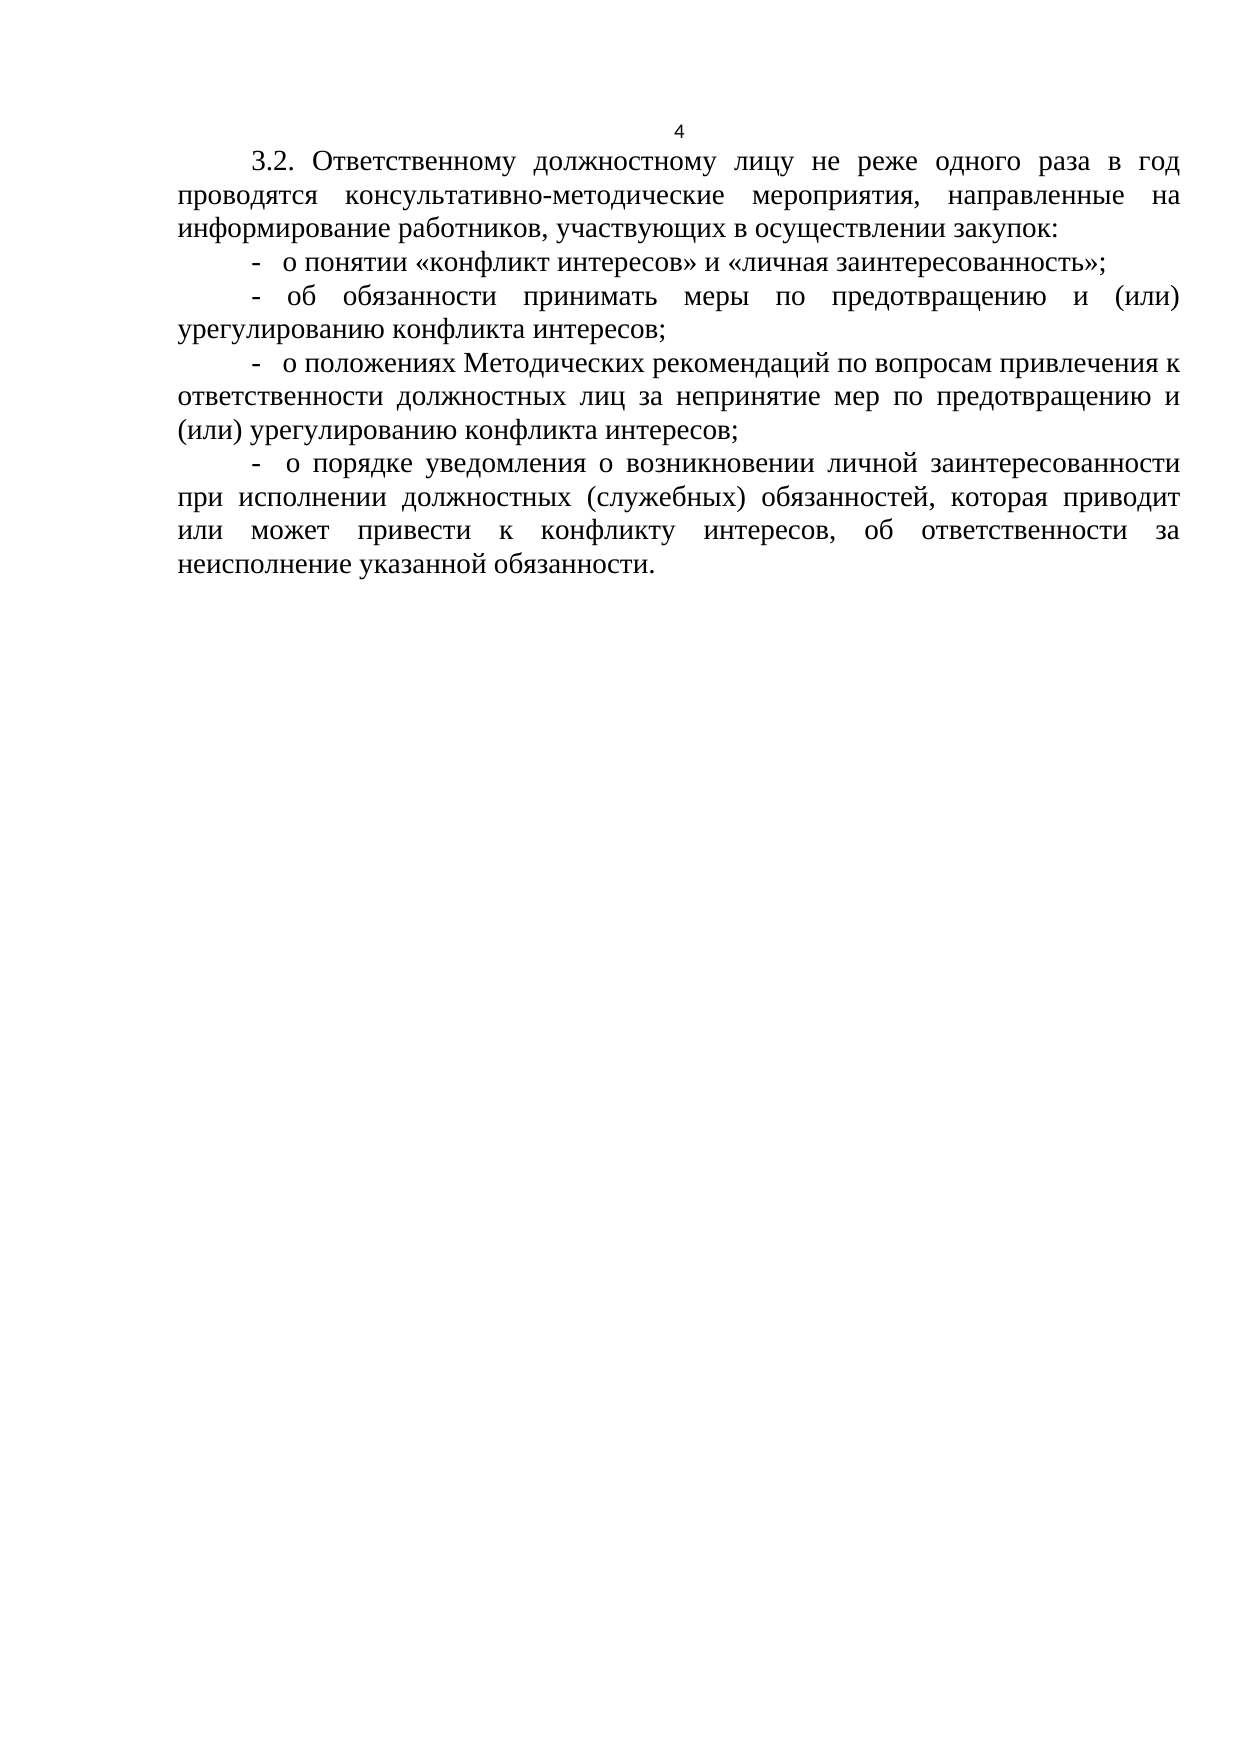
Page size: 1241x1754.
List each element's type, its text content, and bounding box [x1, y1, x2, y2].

text - о порядке уведомления о возникновении личной заинтересованности при исполнении должностных (служебных) обязанностей, которая приводит или может привести к конфликту интересов, об ответственности за неисполнение указанной обязанности. [177, 445, 1181, 579]
text 3.2. Ответственному должностному лицу не реже одного раза в год проводятся консультативно-методические мероприятия, направленные на информирование работников, участвующих в осуществлении закупок: [177, 143, 1181, 244]
text - об обязанности принимать меры по предотвращению и (или) урегулированию конфликта интересов; [177, 278, 1181, 345]
text - о положениях Методических рекомендаций по вопросам привлечения к ответственности должностных лиц за непринятие мер по предотвращению и (или) урегулированию конфликта интересов; [177, 345, 1181, 445]
text - о понятии «конфликт интересов» и «личная заинтересованность»; [177, 244, 1181, 278]
